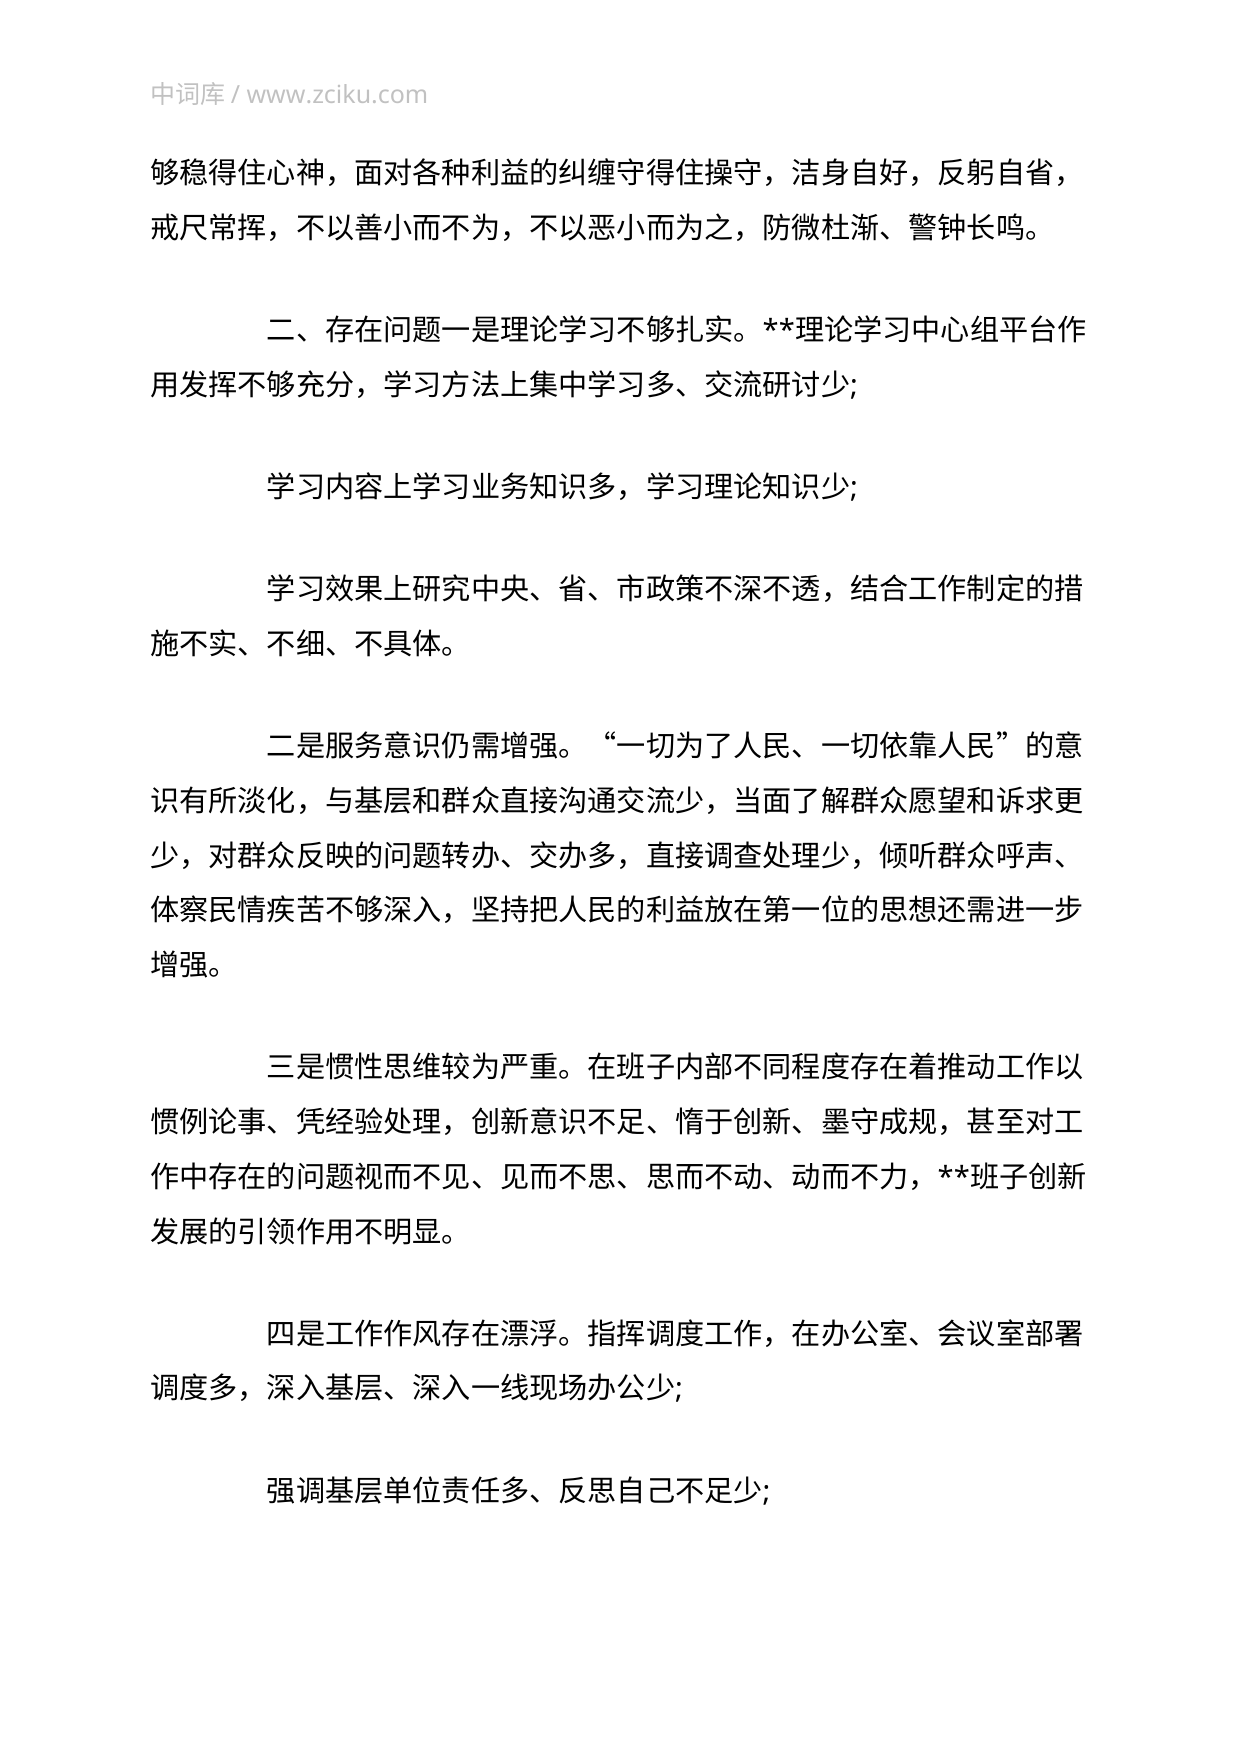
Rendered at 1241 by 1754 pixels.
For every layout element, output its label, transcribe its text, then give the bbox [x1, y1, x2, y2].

text 四是工作作风存在漂浮。指挥调度工作，在办公室、会议室部署调度多，深入基层、深入一线现场办公少; [150, 1310, 1090, 1407]
text 三是惯性思维较为严重。在班子内部不同程度存在着推动工作以惯例论事、凭经验处理，创新意识不足、惰于创新、墨守成规，甚至对工作中存在的问题视而不见、见而不思、思而不动、动而不力，**班子创新发展的引领作用不明显。 [150, 1044, 1090, 1251]
text 强调基层单位责任多、反思自己不足少; [150, 1467, 1090, 1509]
text 二、存在问题一是理论学习不够扎实。**理论学习中心组平台作用发挥不够充分，学习方法上集中学习多、交流研讨少; [150, 307, 1090, 404]
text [150, 150, 1090, 247]
text 二是服务意识仍需增强。“一切为了人民、一切依靠人民”的意识有所淡化，与基层和群众直接沟通交流少，当面了解群众愿望和诉求更少，对群众反映的问题转办、交办多，直接调查处理少，倾听群众呼声、体察民情疾苦不够深入，坚持把人民的利益放在第一位的思想还需进一步增强。 [150, 722, 1090, 984]
text 学习效果上研究中央、省、市政策不深不透，结合工作制定的措施不实、不细、不具体。 [150, 566, 1090, 663]
text 学习内容上学习业务知识多，学习理论知识少; [150, 464, 1090, 506]
